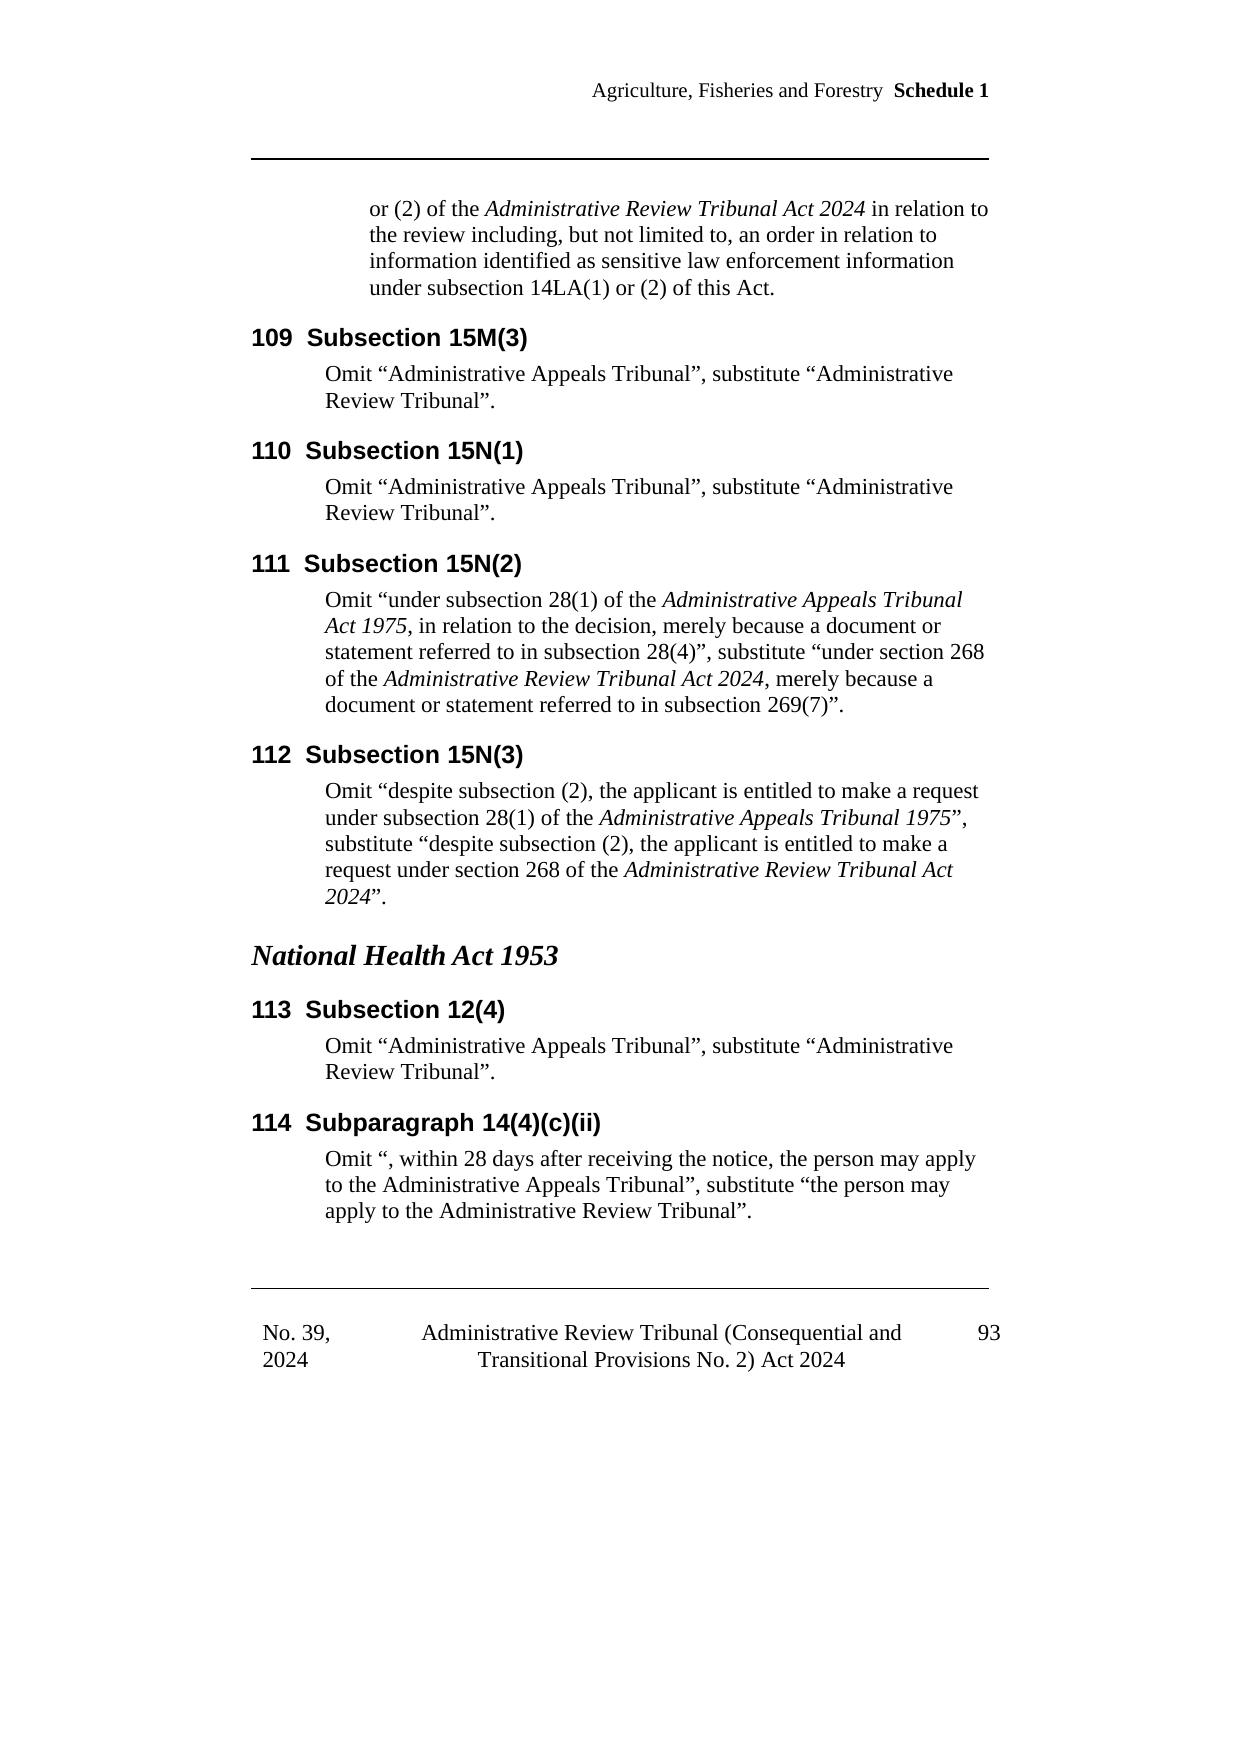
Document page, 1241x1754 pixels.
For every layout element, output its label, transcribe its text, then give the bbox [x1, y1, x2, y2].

text 112 Subsection 15N(3) [251, 740, 989, 769]
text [251, 195, 989, 300]
text National Health Act 1953 [251, 938, 989, 972]
text 109 Subsection 15M(3) [251, 323, 989, 352]
text Omit “, within 28 days after receiving the notice, the person may apply to the Administrative Appeals Tribunal”, substitute “the person may apply to the Administrative Review Tribunal”. [325, 1145, 989, 1224]
text 113 Subsection 12(4) [251, 995, 989, 1024]
text Omit “Administrative Appeals Tribunal”, substitute “Administrative Review Tribunal”. [325, 1032, 989, 1085]
text Omit “Administrative Appeals Tribunal”, substitute “Administrative Review Tribunal”. [325, 473, 989, 526]
text 114 Subparagraph 14(4)(c)(ii) [251, 1108, 989, 1136]
text Omit “Administrative Appeals Tribunal”, substitute “Administrative Review Tribunal”. [325, 360, 989, 413]
text 110 Subsection 15N(1) [251, 436, 989, 465]
text 111 Subsection 15N(2) [251, 549, 989, 577]
text Omit “despite subsection (2), the applicant is entitled to make a request under subsection 28(1) of the Administrative Appeals Tribunal 1975”, substitute “despite subsection (2), the applicant is entitled to make a request under section 268 of the Administrative Review Tribunal Act 2024”. [325, 777, 989, 909]
text Omit “under subsection 28(1) of the Administrative Appeals Tribunal Act 1975, in relation to the decision, merely because a document or statement referred to in subsection 28(4)”, substitute “under section 268 of the Administrative Review Tribunal Act 2024, merely because a document or statement referred to in subsection 269(7)”. [325, 586, 989, 717]
